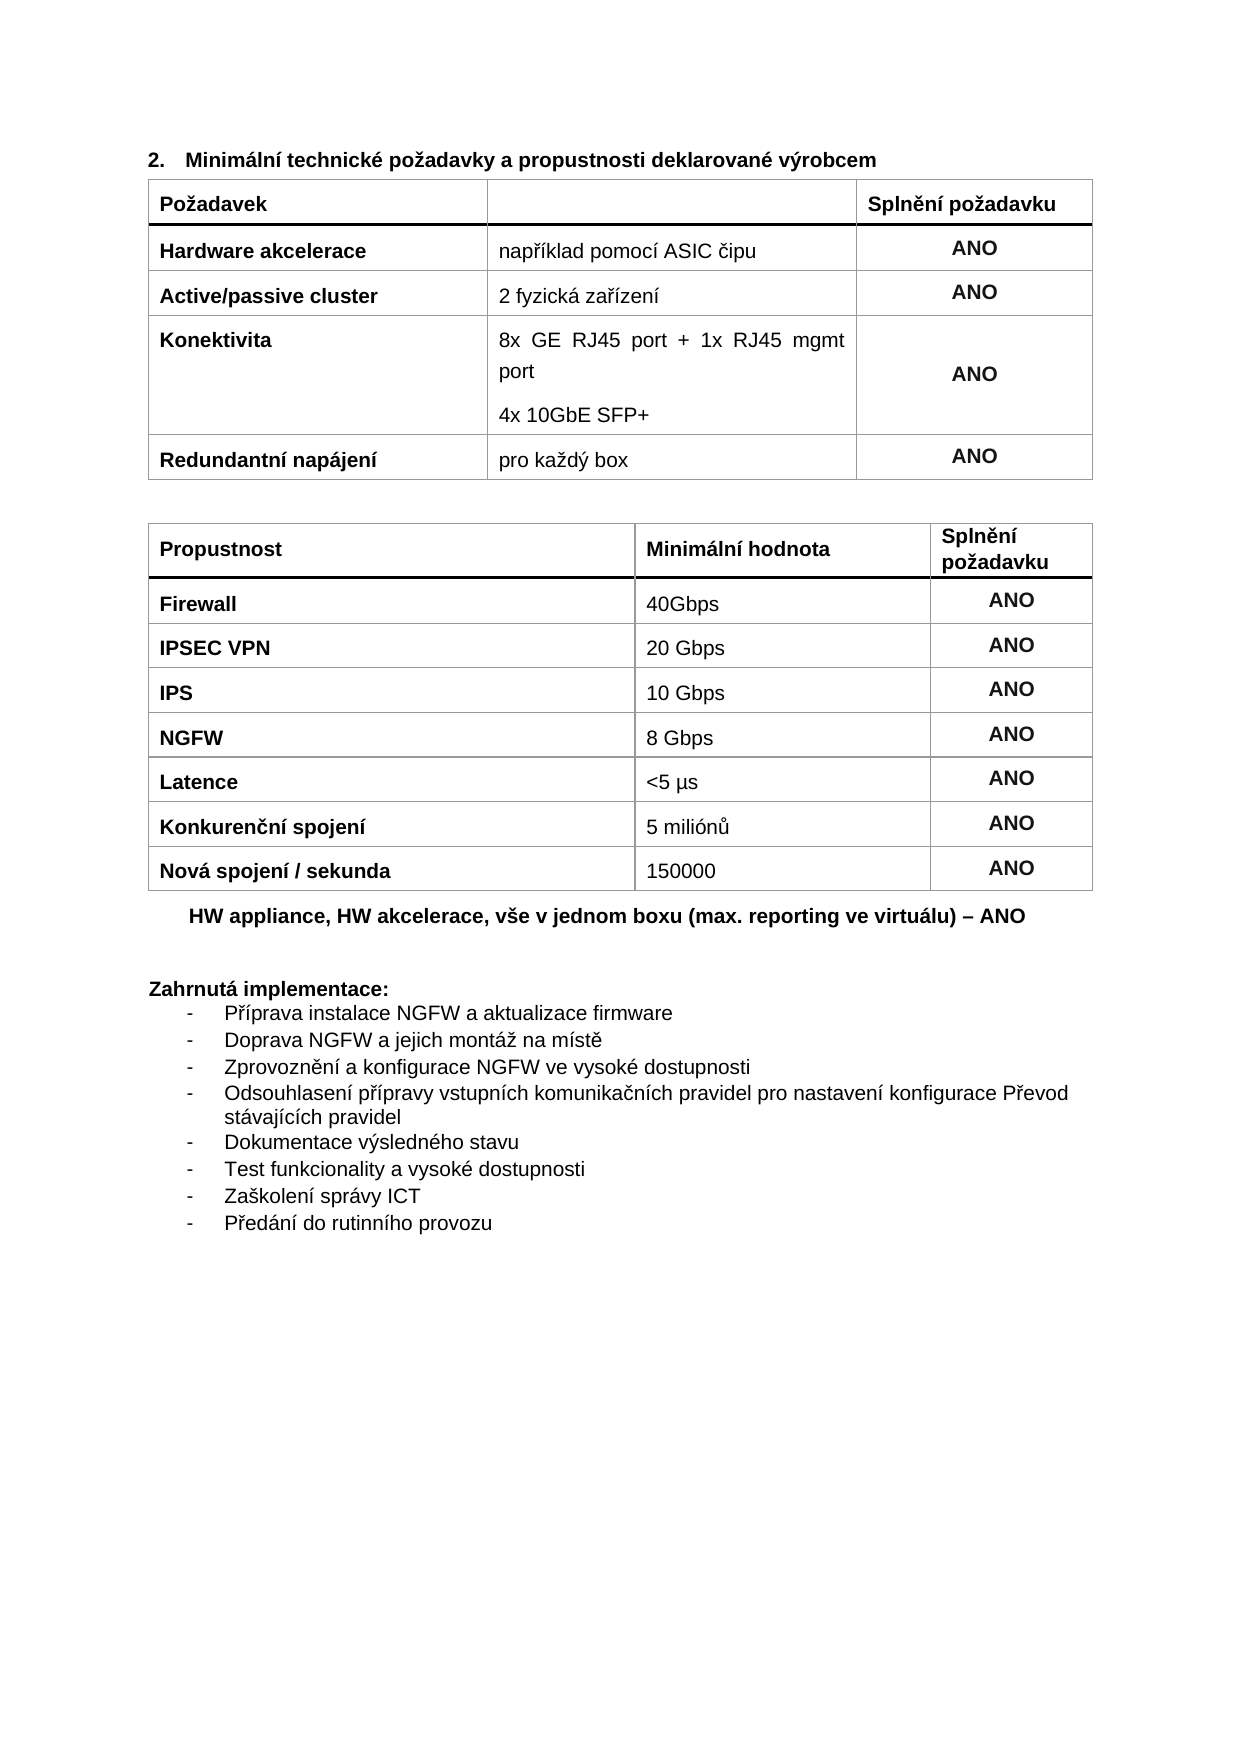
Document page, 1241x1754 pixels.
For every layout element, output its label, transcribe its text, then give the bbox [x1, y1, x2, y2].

table_cell 8 Gbps [636, 713, 930, 756]
list Zprovoznění a konfigurace NGFW ve vysoké dostupnosti [187, 1054, 1093, 1080]
table_cell 150000 [636, 847, 930, 890]
table_cell 2 fyzická zařízení [488, 271, 856, 314]
table_cell 20 Gbps [636, 624, 930, 667]
list Test funkcionality a vysoké dostupnosti [187, 1156, 1093, 1181]
list Doprava NGFW a jejich montáž na místě [187, 1027, 1093, 1053]
list Příprava instalace NGFW a aktualizace firmware [187, 1001, 1093, 1026]
table_cell 8x GE RJ45 port + 1x RJ45 mgmt port 4x 10GbE SFP+ [488, 316, 856, 434]
table_header [488, 180, 856, 223]
table_cell Firewall [149, 579, 634, 623]
table_cell Active/passive cluster [149, 271, 487, 314]
table_cell ANO [931, 579, 1092, 623]
table_cell například pomocí ASIC čipu [488, 226, 856, 270]
list Předání do rutinního provozu [187, 1210, 1093, 1235]
table_header Splnění požadavku [931, 524, 1092, 576]
table_header Splnění požadavku [857, 180, 1092, 223]
table_cell ANO [931, 758, 1092, 801]
table_cell Konektivita [149, 316, 487, 434]
table_cell ANO [857, 316, 1092, 434]
table_header Minimální hodnota [636, 524, 930, 576]
text Zahrnutá implementace: [148, 977, 1093, 1001]
list Zaškolení správy ICT [187, 1183, 1093, 1208]
table_cell Redundantní napájení [149, 435, 487, 478]
table_cell ANO [931, 802, 1092, 846]
table_cell 10 Gbps [636, 668, 930, 712]
table_cell IPSEC VPN [149, 624, 634, 667]
text HW appliance, HW akcelerace, vše v jednom boxu (max. reporting ve virtuálu) – ANO [189, 904, 1093, 928]
list Minimální technické požadavky a propustnosti deklarované výrobcem [148, 148, 1093, 172]
table_header Požadavek [149, 180, 487, 223]
table_cell 5 miliónů [636, 802, 930, 846]
list Odsouhlasení přípravy vstupních komunikačních pravidel pro nastavení konfigurace Převod stávajících pravidel [187, 1080, 1093, 1129]
table_cell IPS [149, 668, 634, 712]
table_cell ANO [931, 713, 1092, 756]
table_cell ANO [857, 435, 1092, 478]
table_cell Hardware akcelerace [149, 226, 487, 270]
table_cell ANO [857, 226, 1092, 270]
list Dokumentace výsledného stavu [187, 1129, 1093, 1154]
table_cell ANO [857, 271, 1092, 314]
table_cell NGFW [149, 713, 634, 756]
table_cell ANO [931, 624, 1092, 667]
table_cell ANO [931, 847, 1092, 890]
table_cell pro každý box [488, 435, 856, 478]
table_cell 40Gbps [636, 579, 930, 623]
table_header Propustnost [149, 524, 634, 576]
table_cell Konkurenční spojení [149, 802, 634, 846]
table_cell ANO [931, 668, 1092, 712]
table_cell Nová spojení / sekunda [149, 847, 634, 890]
table_cell <5 µs [636, 758, 930, 801]
table_cell Latence [149, 758, 634, 801]
